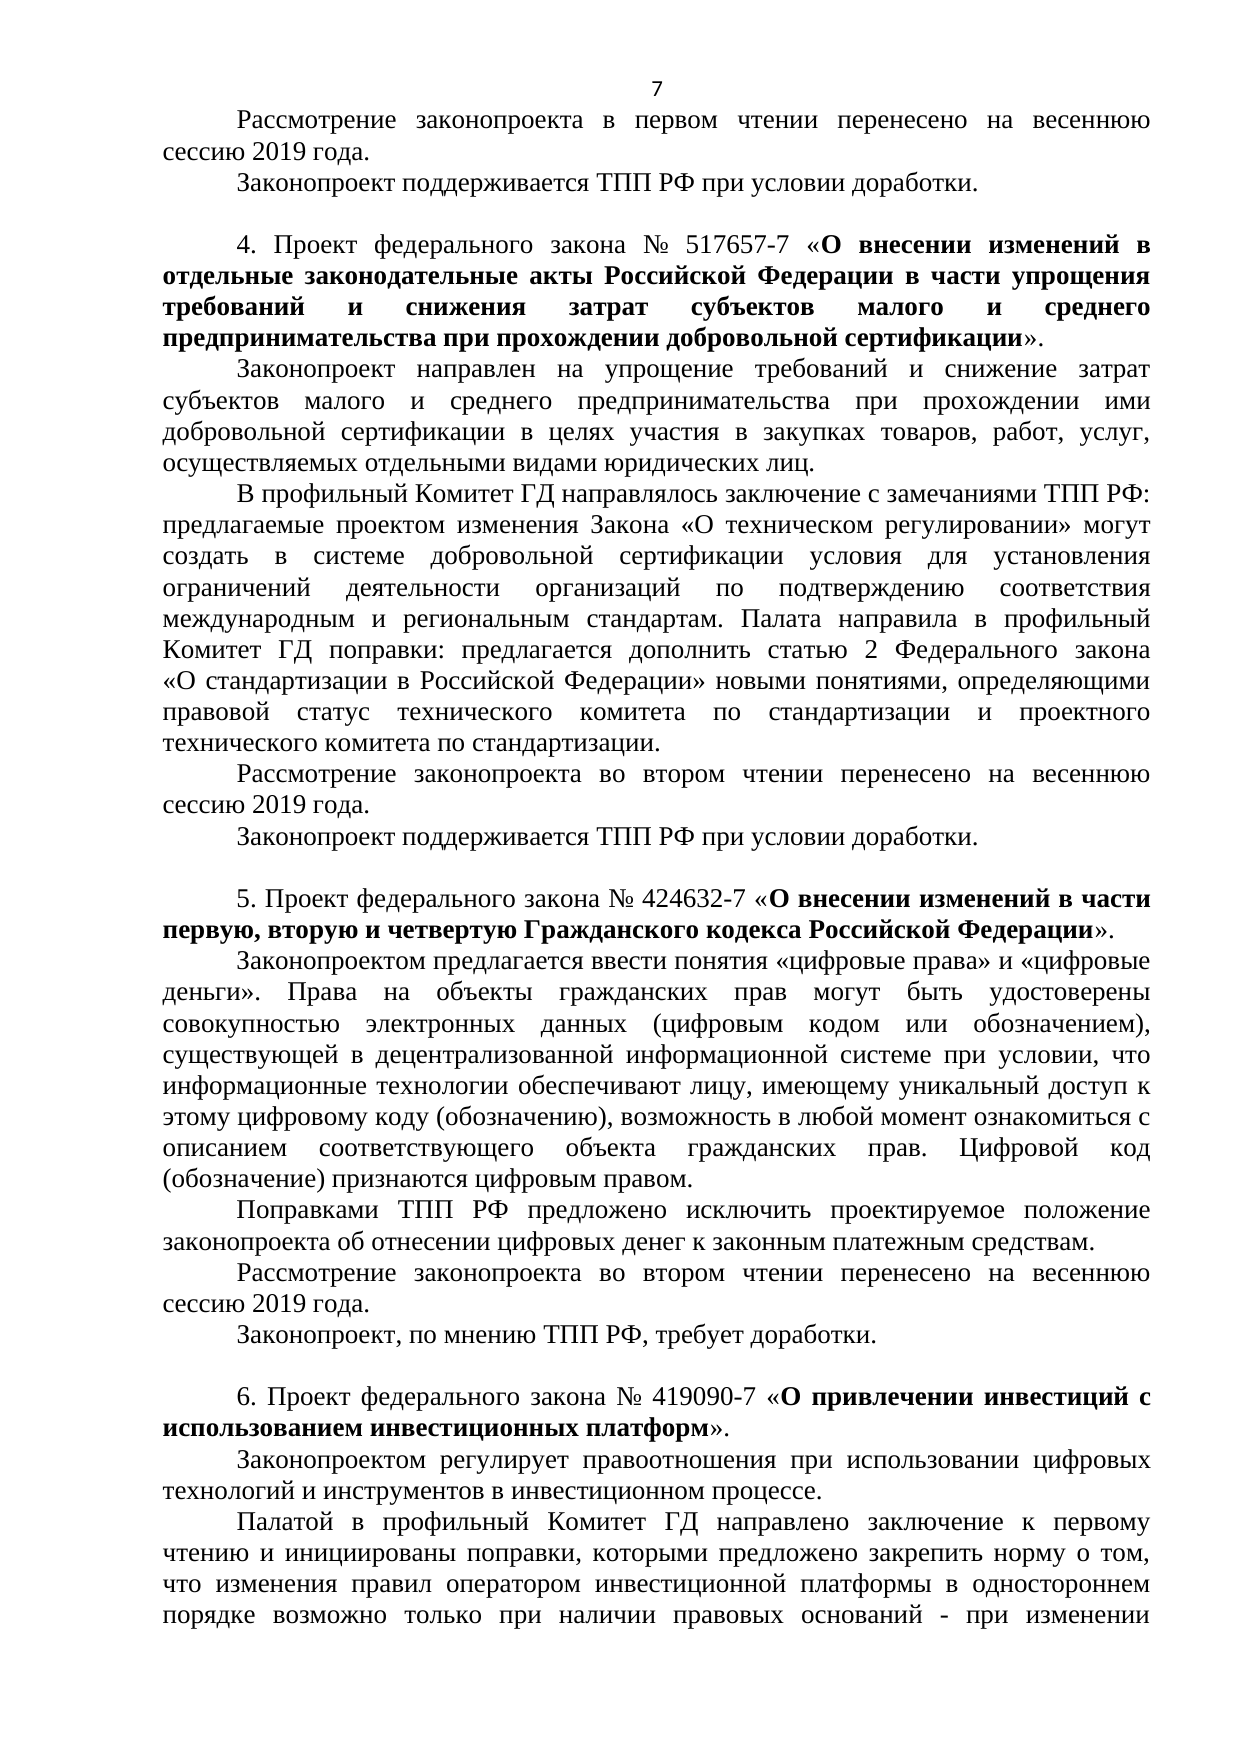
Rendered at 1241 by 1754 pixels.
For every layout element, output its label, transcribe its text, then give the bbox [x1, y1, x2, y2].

text Законопроект, по мнению ТПП РФ, требует доработки. [162, 1318, 1152, 1349]
text Рассмотрение законопроекта в первом чтении перенесено на весеннюю сессию 2019 года. [162, 103, 1152, 166]
text 4. Проект федерального закона № 517657-7 «О внесении изменений в отдельные законодательные акты Российской Федерации в части упрощения требований и снижения затрат субъектов малого и среднего предпринимательства при прохождении добровольной сертификации». [162, 228, 1152, 353]
text Рассмотрение законопроекта во втором чтении перенесено на весеннюю сессию 2019 года. [162, 1256, 1152, 1318]
text Законопроектом регулирует правоотношения при использовании цифровых технологий и инструментов в инвестиционном процессе. [162, 1443, 1152, 1505]
text Законопроект поддерживается ТПП РФ при условии доработки. [162, 166, 1152, 197]
text Законопроект направлен на упрощение требований и снижение затрат субъектов малого и среднего предпринимательства при прохождении ими добровольной сертификации в целях участия в закупках товаров, работ, услуг, осуществляемых отдельными видами юридических лиц. [162, 353, 1152, 477]
text Законопроект поддерживается ТПП РФ при условии доработки. [162, 820, 1152, 851]
text Поправками ТПП РФ предложено исключить проектируемое положение законопроекта об отнесении цифровых денег к законным платежным средствам. [162, 1193, 1152, 1256]
text 5. Проект федерального закона № 424632-7 «О внесении изменений в части первую, вторую и четвертую Гражданского кодекса Российской Федерации». [162, 882, 1152, 944]
text Законопроектом предлагается ввести понятия «цифровые права» и «цифровые деньги». Права на объекты гражданских прав могут быть удостоверены совокупностью электронных данных (цифровым кодом или обозначением), существующей в децентрализованной информационной системе при условии, что информационные технологии обеспечивают лицу, имеющему уникальный доступ к этому цифровому коду (обозначению), возможность в любой момент ознакомиться с описанием соответствующего объекта гражданских прав. Цифровой код (обозначение) признаются цифровым правом. [162, 944, 1152, 1193]
text 6. Проект федерального закона № 419090-7 «О привлечении инвестиций с использованием инвестиционных платформ». [162, 1380, 1152, 1443]
text В профильный Комитет ГД направлялось заключение с замечаниями ТПП РФ: предлагаемые проектом изменения Закона «О техническом регулировании» могут создать в системе добровольной сертификации условия для установления ограничений деятельности организаций по подтверждению соответствия международным и региональным стандартам. Палата направила в профильный Комитет ГД поправки: предлагается дополнить статью 2 Федерального закона «О стандартизации в Российской Федерации» новыми понятиями, определяющими правовой статус технического комитета по стандартизации и проектного технического комитета по стандартизации. [162, 477, 1152, 757]
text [162, 1505, 1152, 1629]
text Рассмотрение законопроекта во втором чтении перенесено на весеннюю сессию 2019 года. [162, 757, 1152, 820]
